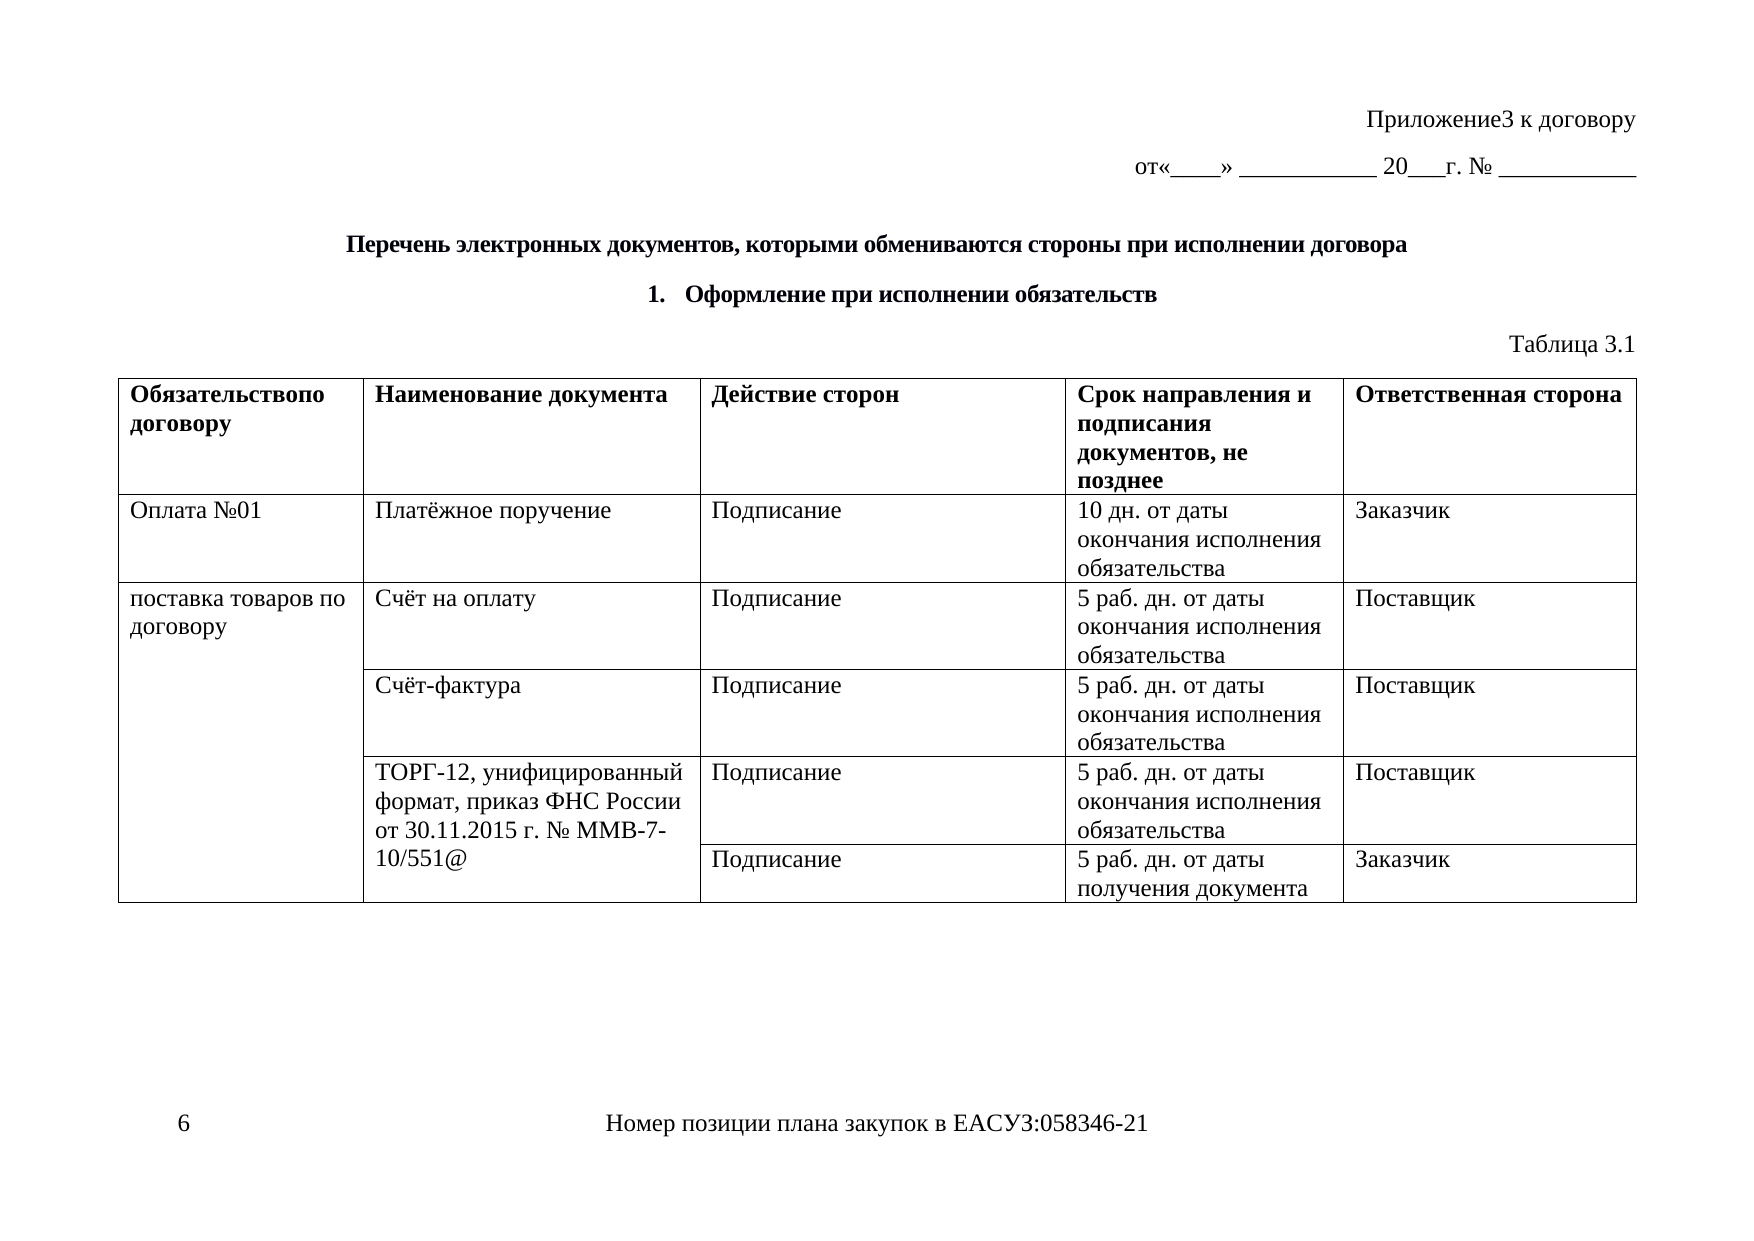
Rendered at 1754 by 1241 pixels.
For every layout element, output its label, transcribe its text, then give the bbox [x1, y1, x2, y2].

text Приложение к [118, 104, 1636, 132]
subtitle Оформление при исполнении обязательств [169, 279, 1636, 308]
subtitle Перечень электронных документов, которыми обмениваются стороны при исполнении [118, 229, 1636, 258]
text отг. № [118, 151, 1636, 180]
